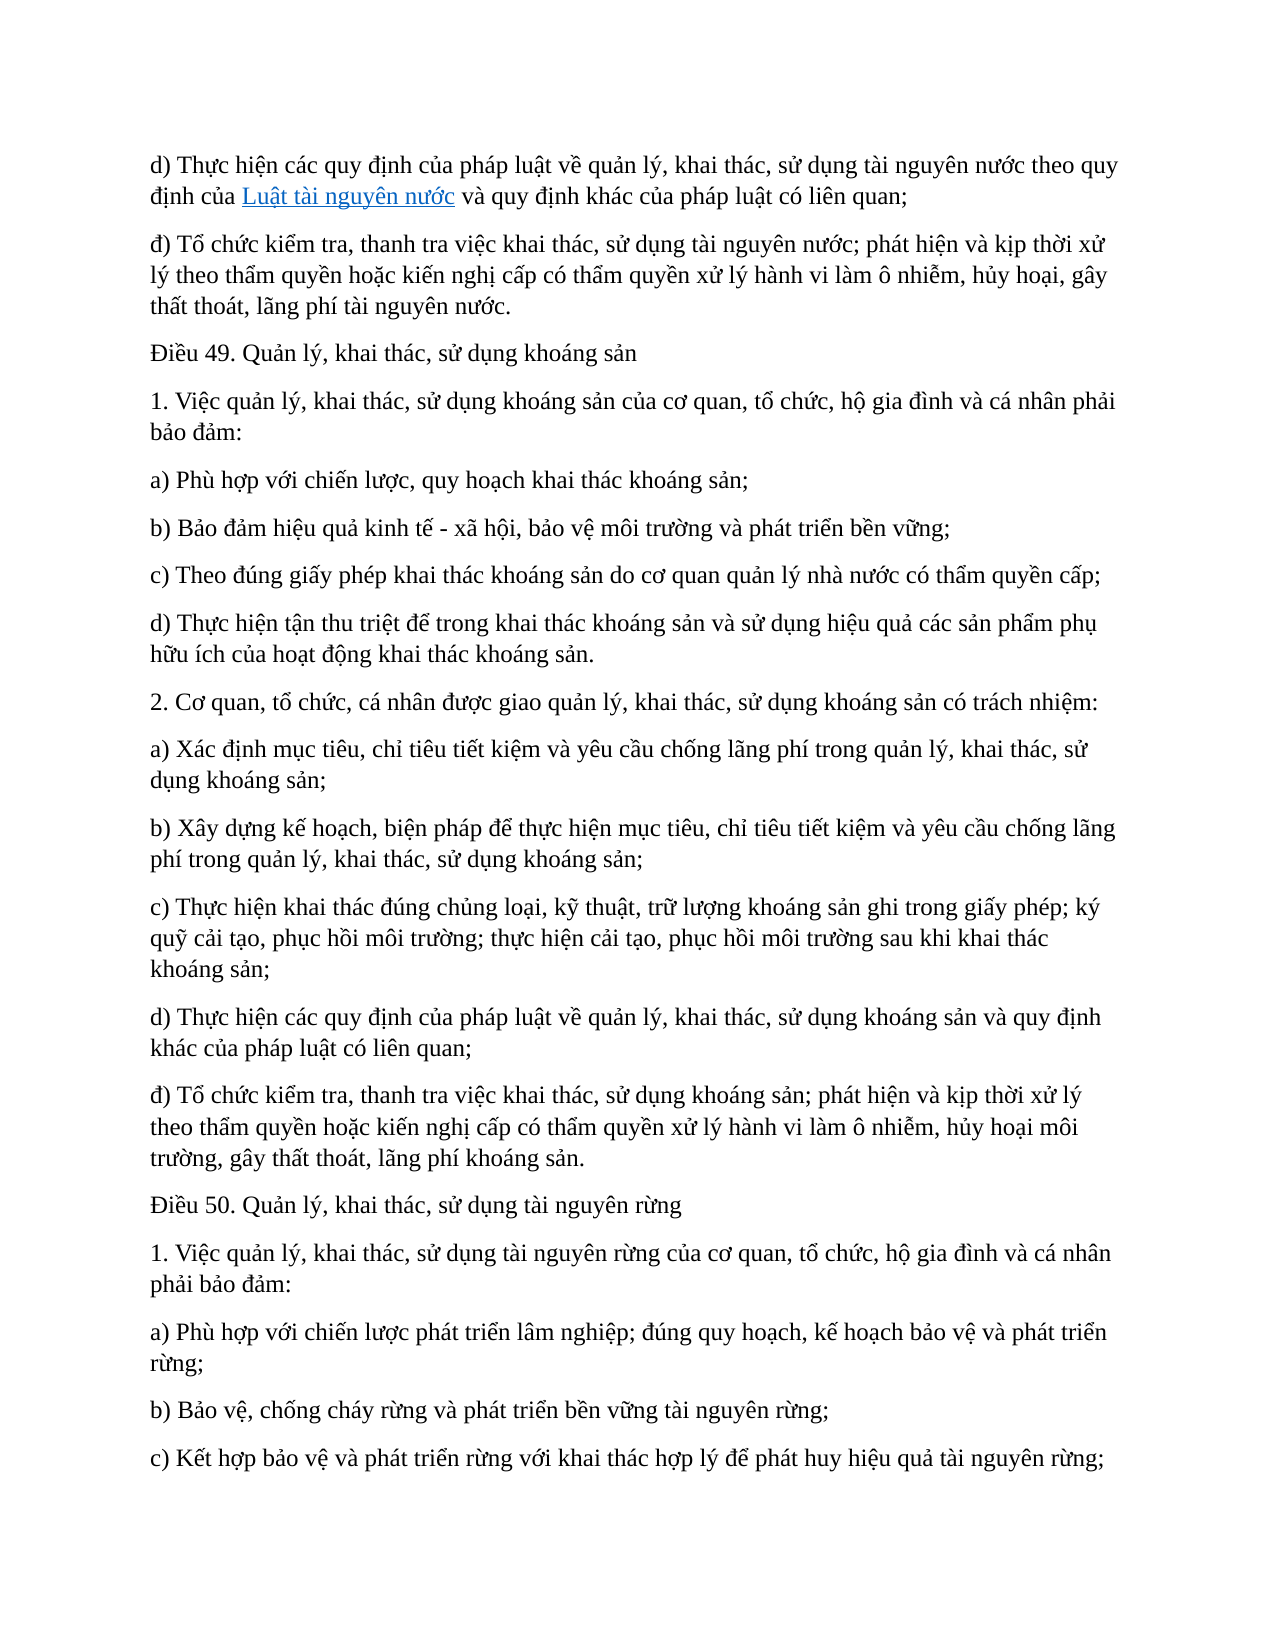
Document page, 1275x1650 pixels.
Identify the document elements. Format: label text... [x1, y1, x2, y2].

text b) Bảo đảm hiệu quả kinh tế - xã hội, bảo vệ môi trường và phát triển bền vững; [150, 513, 1125, 541]
text a) Phù hợp với chiến lược, quy hoạch khai thác khoáng sản; [150, 465, 1125, 494]
text d) Thực hiện tận thu triệt để trong khai thác khoáng sản và sử dụng hiệu quả các sản phẩm phụ hữu ích của hoạt động khai thác khoáng sản. [150, 608, 1125, 668]
text c) Theo đúng giấy phép khai thác khoáng sản do cơ quan quản lý nhà nước có thẩm quyền cấp; [150, 560, 1125, 589]
text b) Bảo vệ, chống cháy rừng và phát triển bền vững tài nguyên rừng; [150, 1396, 1125, 1424]
text d) Thực hiện các quy định của pháp luật về quản lý, khai thác, sử dụng khoáng sản và quy định khác của pháp luật có liên quan; [150, 1002, 1125, 1062]
text 2. Cơ quan, tổ chức, cá nhân được giao quản lý, khai thác, sử dụng khoáng sản có trách nhiệm: [150, 687, 1125, 716]
text c) Kết hợp bảo vệ và phát triển rừng với khai thác hợp lý để phát huy hiệu quả tài nguyên rừng; [150, 1443, 1125, 1472]
text Điều 50. Quản lý, khai thác, sử dụng tài nguyên rừng [150, 1190, 1125, 1219]
text b) Xây dựng kế hoạch, biện pháp để thực hiện mục tiêu, chỉ tiêu tiết kiệm và yêu cầu chống lãng phí trong quản lý, khai thác, sử dụng khoáng sản; [150, 813, 1125, 873]
text 1. Việc quản lý, khai thác, sử dụng tài nguyên rừng của cơ quan, tổ chức, hộ gia đình và cá nhân phải bảo đảm: [150, 1238, 1125, 1298]
text Điều 49. Quản lý, khai thác, sử dụng khoáng sản [150, 338, 1125, 367]
text 1. Việc quản lý, khai thác, sử dụng khoáng sản của cơ quan, tổ chức, hộ gia đình và cá nhân phải bảo đảm: [150, 386, 1125, 446]
text đ) Tổ chức kiểm tra, thanh tra việc khai thác, sử dụng tài nguyên nước; phát hiện và kịp thời xử lý theo thẩm quyền hoặc kiến nghị cấp có thẩm quyền xử lý hành vi làm ô nhiễm, hủy hoại, gây thất thoát, lãng phí tài nguyên nước. [150, 229, 1125, 319]
text a) Xác định mục tiêu, chỉ tiêu tiết kiệm và yêu cầu chống lãng phí trong quản lý, khai thác, sử dụng khoáng sản; [150, 734, 1125, 794]
text a) Phù hợp với chiến lược phát triển lâm nghiệp; đúng quy hoạch, kế hoạch bảo vệ và phát triển rừng; [150, 1317, 1125, 1377]
text c) Thực hiện khai thác đúng chủng loại, kỹ thuật, trữ lượng khoáng sản ghi trong giấy phép; ký quỹ cải tạo, phục hồi môi trường; thực hiện cải tạo, phục hồi môi trường sau khi khai thác khoáng sản; [150, 892, 1125, 983]
text d) Thực hiện các quy định của pháp luật về quản lý, khai thác, sử dụng tài nguyên nước theo quy định của Luật tài nguyên nước và quy định khác của pháp luật có liên quan; [150, 150, 1125, 210]
text đ) Tổ chức kiểm tra, thanh tra việc khai thác, sử dụng khoáng sản; phát hiện và kịp thời xử lý theo thẩm quyền hoặc kiến nghị cấp có thẩm quyền xử lý hành vi làm ô nhiễm, hủy hoại môi trường, gây thất thoát, lãng phí khoáng sản. [150, 1081, 1125, 1171]
